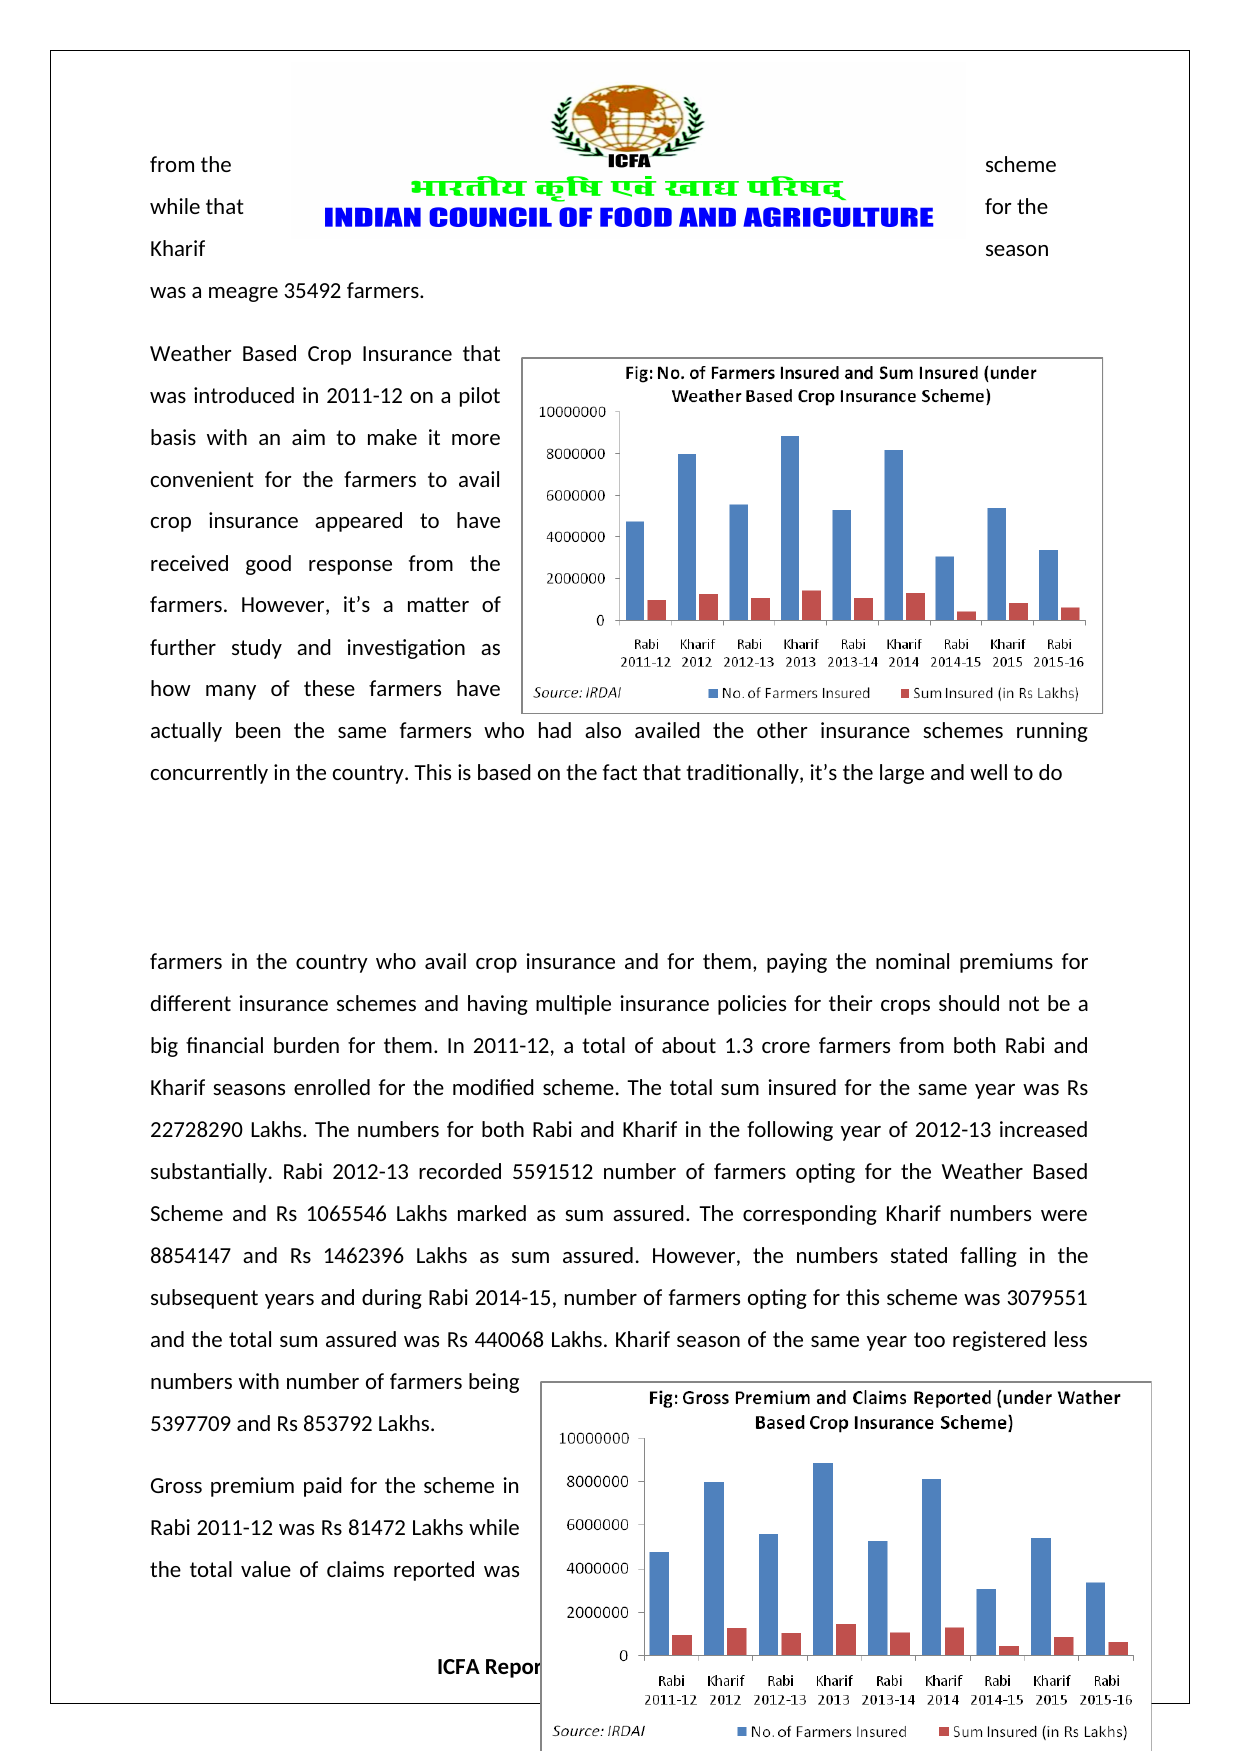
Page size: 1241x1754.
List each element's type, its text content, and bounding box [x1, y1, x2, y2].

picture [539, 1380, 1152, 1750]
picture [291, 62, 967, 238]
picture [520, 356, 1104, 713]
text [150, 150, 1090, 304]
text farmers in the country who avail crop insurance and for them, paying the nominal premiums for different insurance schemes and having multiple insurance policies for their crops should not be a big financial burden for them. In 2011-12, a total of about 1.3 crore farmers from both Rabi and Kharif seasons enrolled for the modified scheme. The total sum insured for the same year was Rs 22728290 Lakhs. The numbers for both Rabi and Kharif in the following year of 2012-13 increased substantially. Rabi 2012-13 recorded 5591512 number of farmers opting for the Weather Based Scheme and Rs 1065546 Lakhs marked as sum assured. The corresponding Kharif numbers were 8854147 and Rs 1462396 Lakhs as sum assured. However, the numbers stated falling in the subsequent years and during Rabi 2014-15, number of farmers opting for this scheme was 3079551 and the total sum assured was Rs 440068 Lakhs. Kharif season of the same year too registered less numbers with number of farmers being 5397709 and Rs 853792 Lakhs. [150, 947, 1090, 1437]
